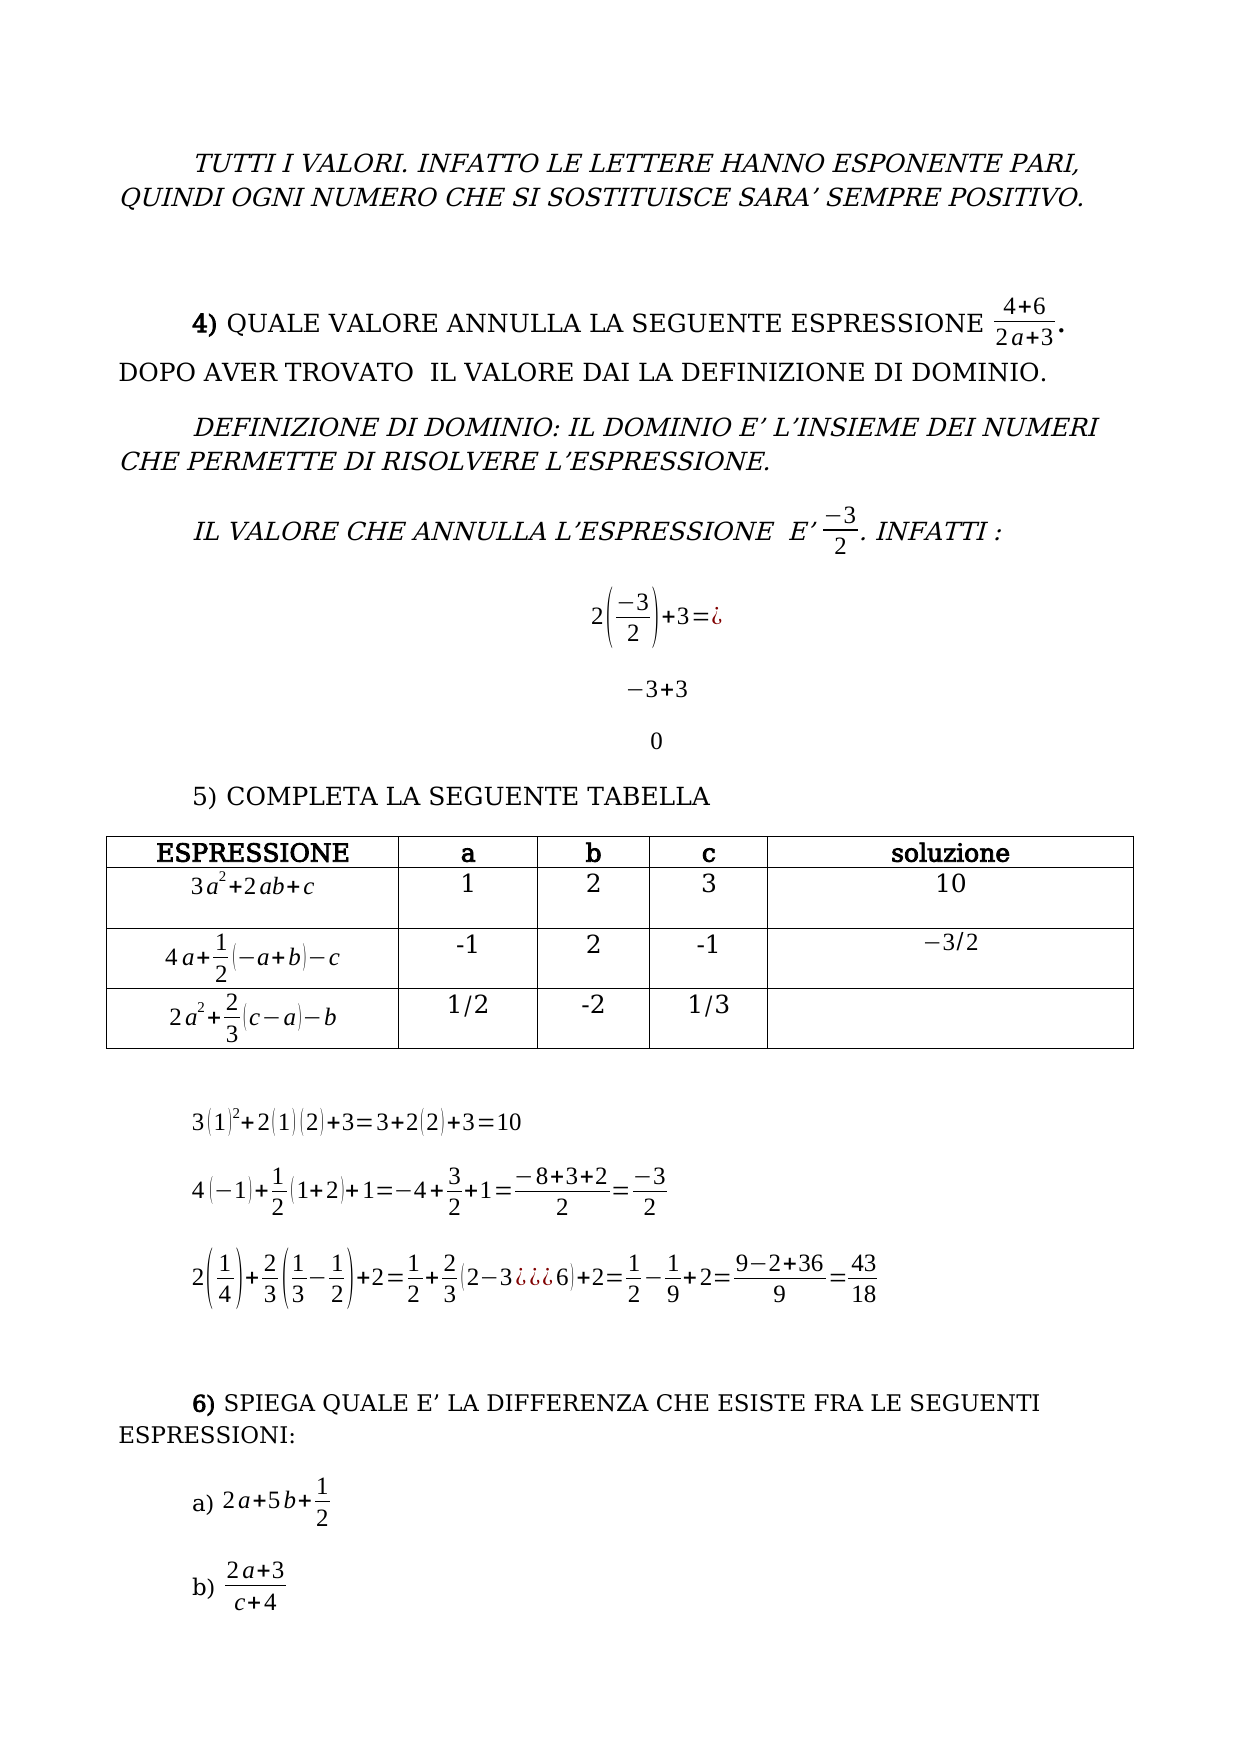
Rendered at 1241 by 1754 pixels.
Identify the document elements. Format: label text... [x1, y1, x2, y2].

table_cell 1/3 [650, 989, 767, 1048]
table_cell 3 [650, 868, 767, 928]
table_cell [768, 989, 1133, 1048]
table_cell -1 [399, 929, 537, 988]
text 5) COMPLETA LA SEGUENTE TABELLA [118, 780, 1122, 810]
table_cell [768, 929, 1133, 988]
text DEFINIZIONE DI DOMINIO: IL DOMINIO E’ L’INSIEME DEI NUMERI CHE PERMETTE DI RISOLVERE L’ESPRESSIONE. [118, 411, 1122, 476]
text a) [118, 1473, 1122, 1532]
table_cell [107, 929, 398, 988]
table_header b [538, 837, 649, 867]
table_cell 1/2 [399, 989, 537, 1048]
table_cell 10 [768, 868, 1133, 928]
text TUTTI I VALORI. INFATTO LE LETTERE HANNO ESPONENTE PARI, QUINDI OGNI NUMERO CHE SI SOSTITUISCE SARA’ SEMPRE POSITIVO. [118, 148, 1122, 212]
text 6) SPIEGA QUALE E’ LA DIFFERENZA CHE ESISTE FRA LE SEGUENTI ESPRESSIONI: [118, 1389, 1122, 1448]
table_cell 2 [538, 929, 649, 988]
table_cell [107, 989, 398, 1048]
table_cell 1 [399, 868, 537, 928]
table_header soluzione [768, 837, 1133, 867]
table_header c [650, 837, 767, 867]
text b) [118, 1557, 1122, 1616]
table_cell 2 [538, 868, 649, 928]
text 4) QUALE VALORE ANNULLA LA SEGUENTE ESPRESSIONE . DOPO AVER TROVATO IL VALORE DAI LA DEFINIZIONE DI DOMINIO. [118, 293, 1122, 386]
table_cell -2 [538, 989, 649, 1048]
table_header a [399, 837, 537, 867]
table_cell [107, 868, 398, 928]
table_cell -1 [650, 929, 767, 988]
text IL VALORE CHE ANNULLA L’ESPRESSIONE E’ . INFATTI : [118, 501, 1122, 560]
table_header ESPRESSIONE [107, 837, 398, 867]
